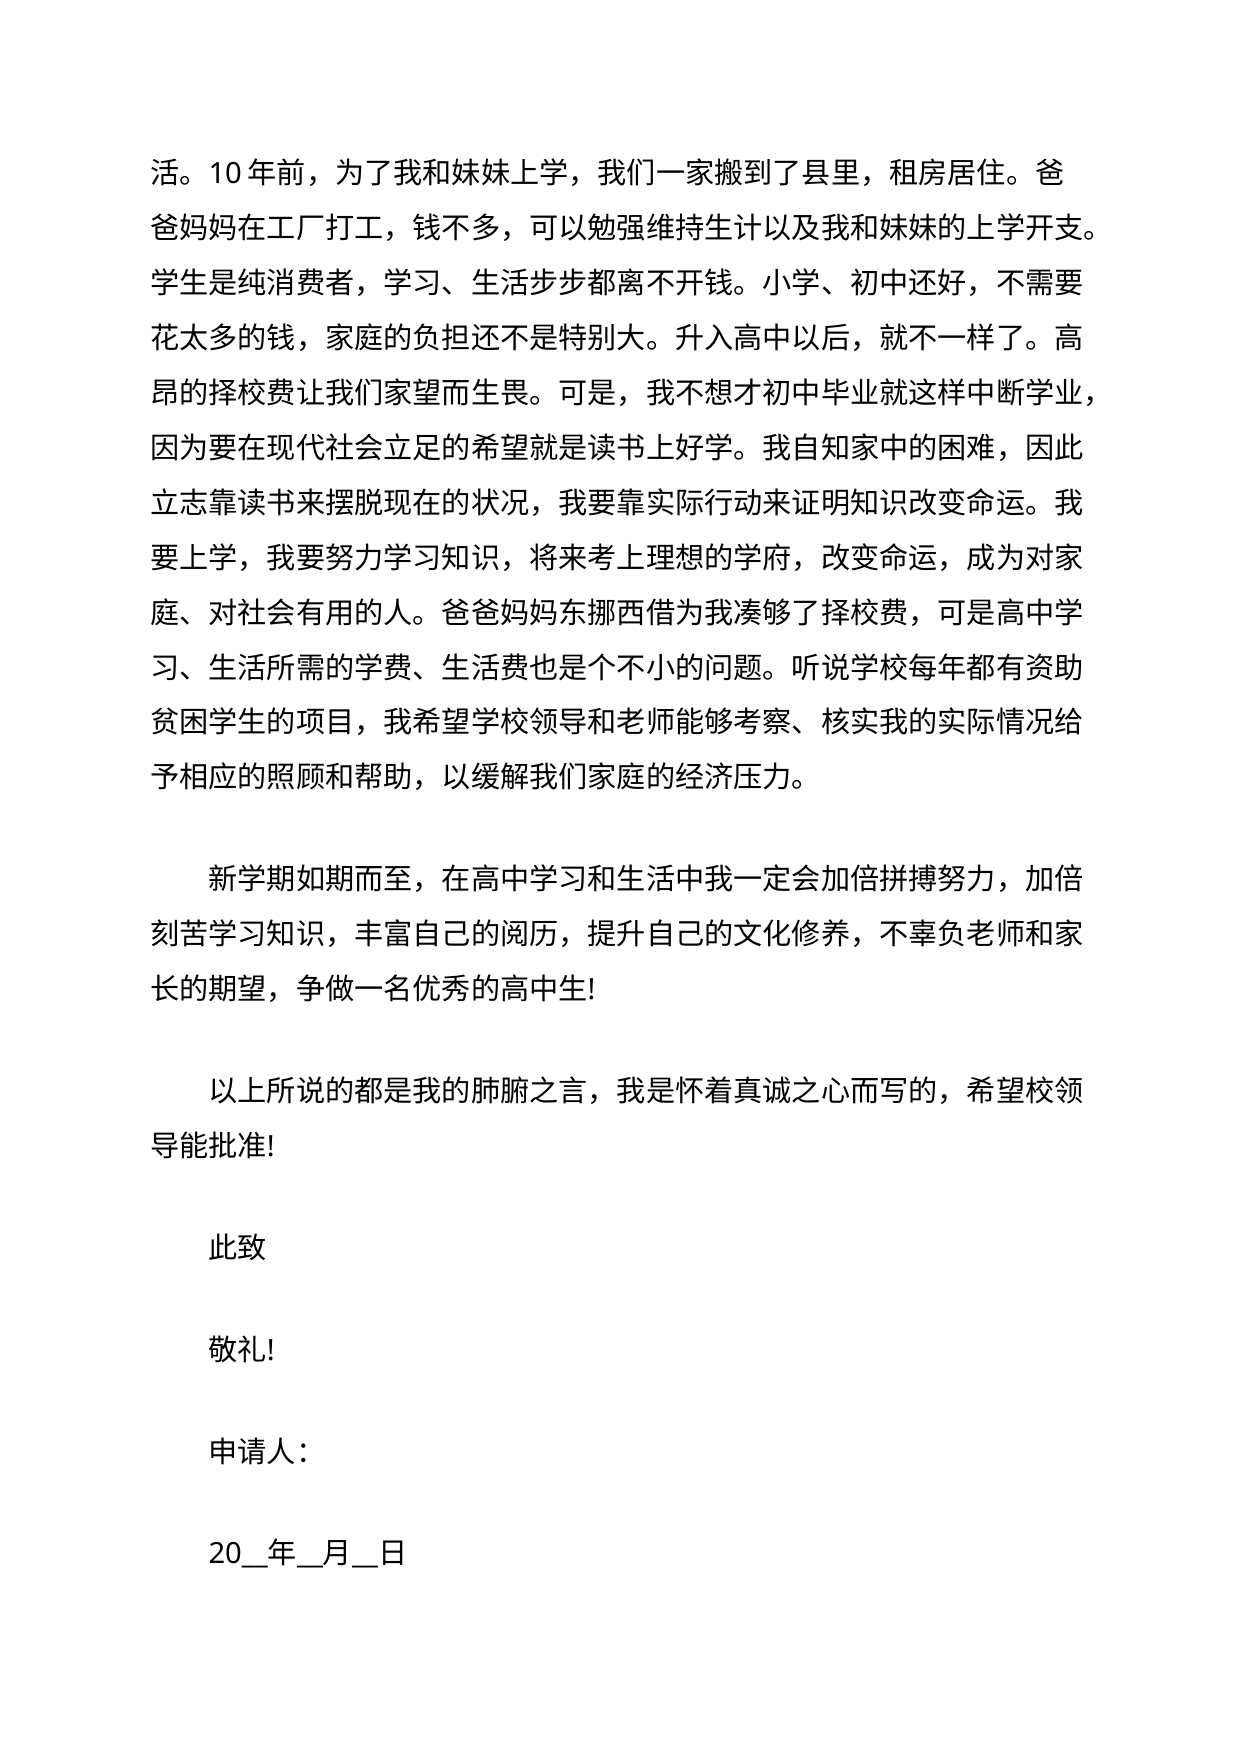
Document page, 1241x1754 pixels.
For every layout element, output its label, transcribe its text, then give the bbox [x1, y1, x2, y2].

text 新学期如期而至，在高中学习和生活中我一定会加倍拼搏努力，加倍刻苦学习知识，丰富自己的阅历，提升自己的文化修养，不辜负老师和家长的期望，争做一名优秀的高中生! [150, 856, 1090, 1008]
text 敬礼! [150, 1326, 1090, 1368]
text 此致 [150, 1224, 1090, 1267]
text 申请人： [150, 1428, 1090, 1470]
text 20__年__月__日 [150, 1530, 1090, 1572]
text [150, 150, 1090, 796]
text 以上所说的都是我的肺腑之言，我是怀着真诚之心而写的，希望校领导能批准! [150, 1067, 1090, 1165]
